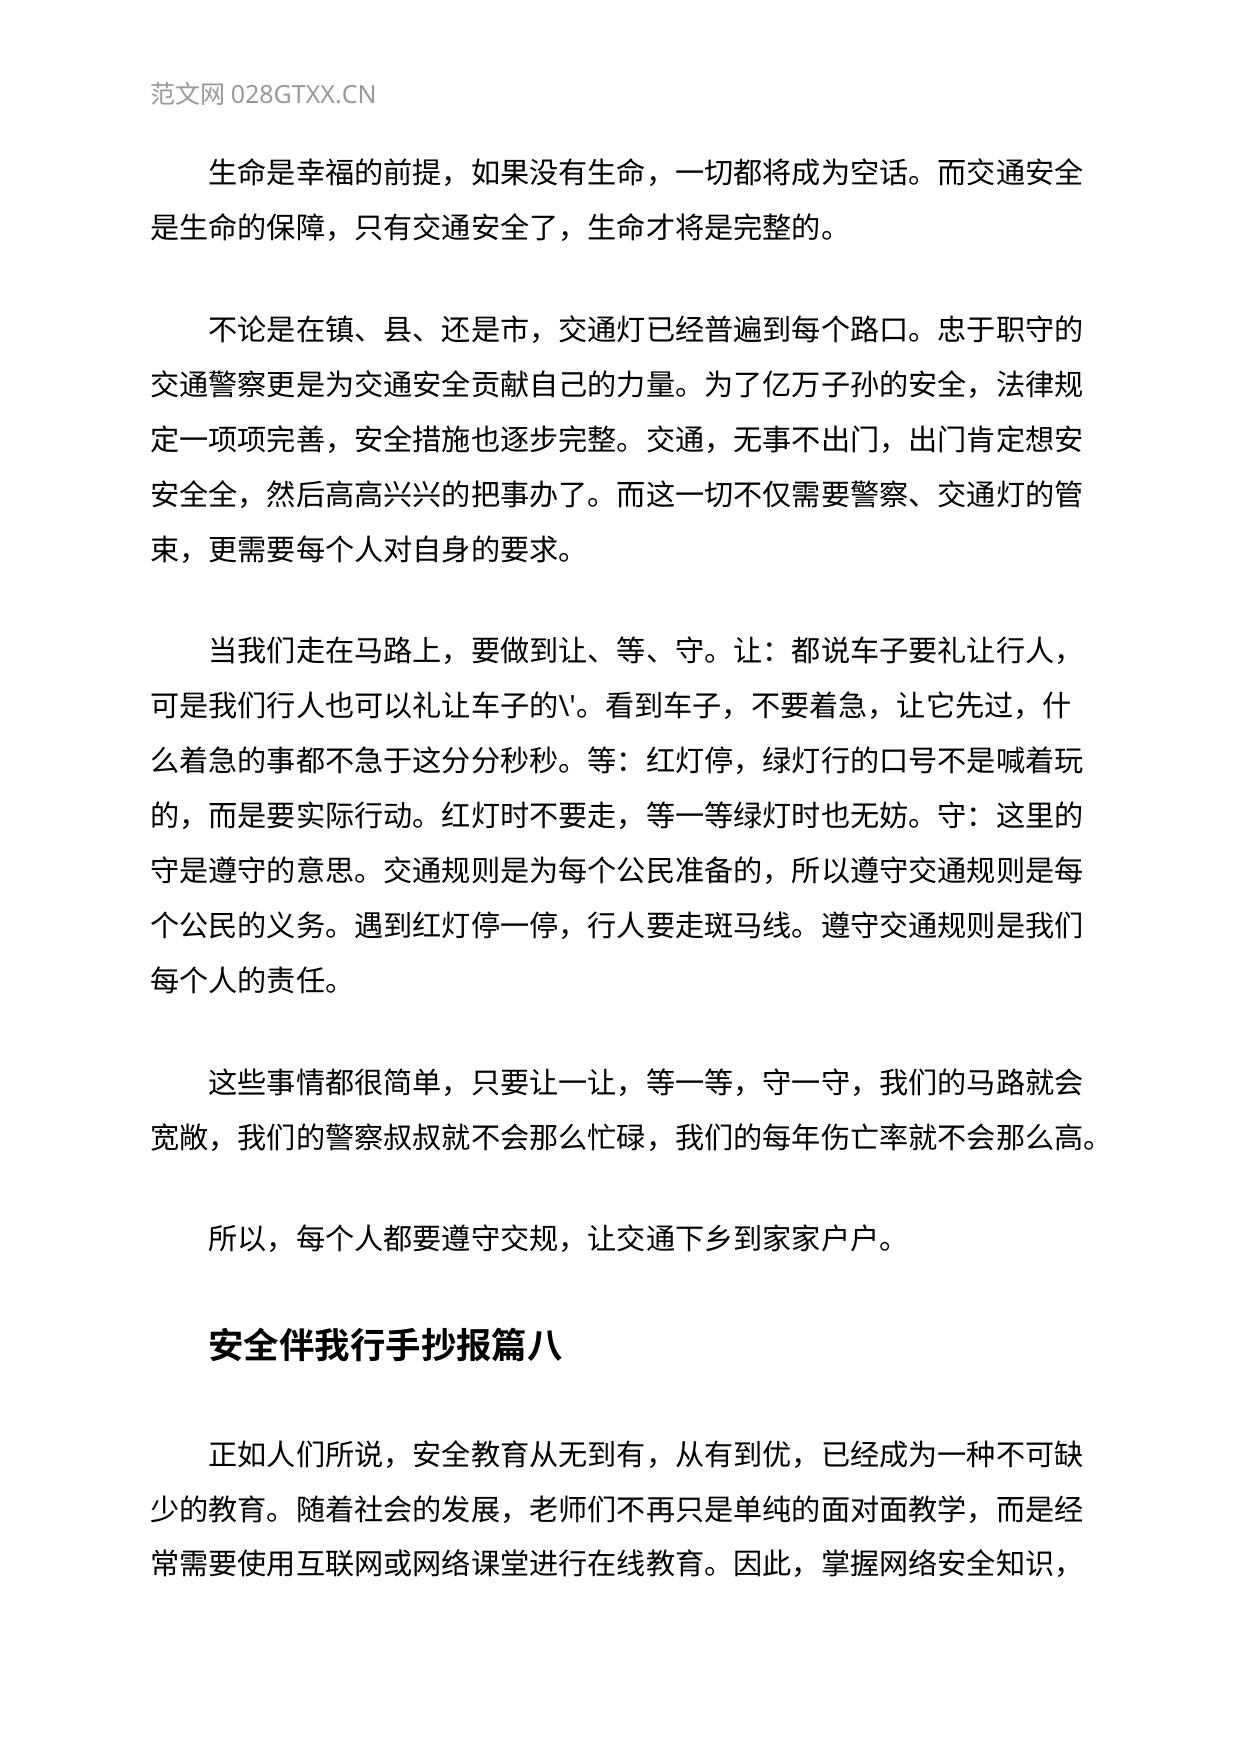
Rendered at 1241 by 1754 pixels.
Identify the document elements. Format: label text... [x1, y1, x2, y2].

text 生命是幸福的前提，如果没有生命，一切都将成为空话。而交通安全是生命的保障，只有交通安全了，生命才将是完整的。 [150, 150, 1090, 247]
text 所以，每个人都要遵守交规，让交通下乡到家家户户。 [150, 1216, 1090, 1258]
text 安全伴我行手抄报篇八 [150, 1318, 1090, 1369]
text 不论是在镇、县、还是市，交通灯已经普遍到每个路口。忠于职守的交通警察更是为交通安全贡献自己的力量。为了亿万子孙的安全，法律规定一项项完善，安全措施也逐步完整。交通，无事不出门，出门肯定想安安全全，然后高高兴兴的把事办了。而这一切不仅需要警察、交通灯的管束，更需要每个人对自身的要求。 [150, 307, 1090, 568]
text 当我们走在马路上，要做到让、等、守。让：都说车子要礼让行人，可是我们行人也可以礼让车子的\'。看到车子，不要着急，让它先过，什么着急的事都不急于这分分秒秒。等：红灯停，绿灯行的口号不是喊着玩的，而是要实际行动。红灯时不要走，等一等绿灯时也无妨。守：这里的守是遵守的意思。交通规则是为每个公民准备的，所以遵守交通规则是每个公民的义务。遇到红灯停一停，行人要走斑马线。遵守交通规则是我们每个人的责任。 [150, 628, 1090, 1000]
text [150, 1431, 1090, 1583]
text 这些事情都很简单，只要让一让，等一等，守一守，我们的马路就会宽敞，我们的警察叔叔就不会那么忙碌，我们的每年伤亡率就不会那么高。 [150, 1059, 1090, 1156]
